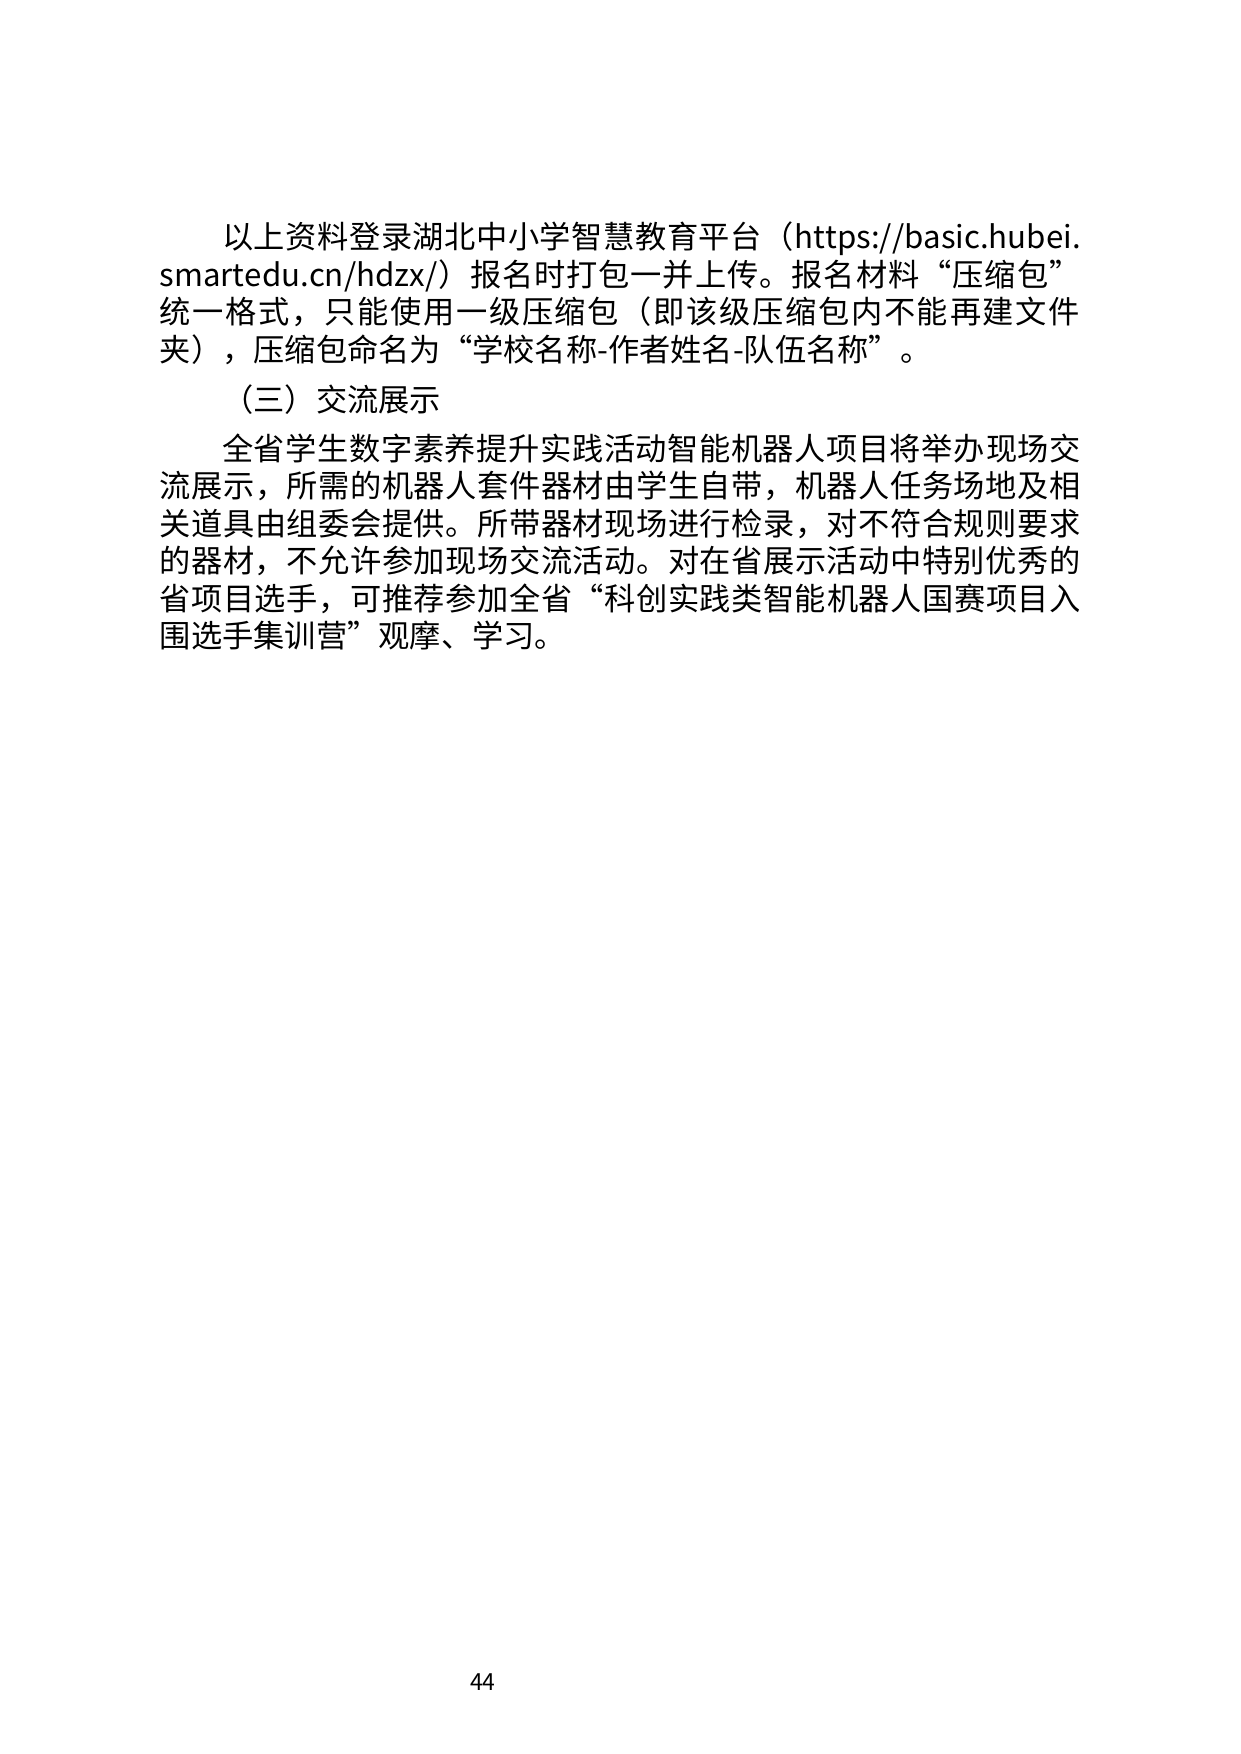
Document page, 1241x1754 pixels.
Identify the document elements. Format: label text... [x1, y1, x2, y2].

text （三）交流展示 [159, 378, 1081, 420]
list 以上资料登录湖北中小学智慧教育平台（https://basic.hubei.smartedu.cn/hdzx/）报名时打包一并上传。报名材料“压缩包”统一格式，只能使用一级压缩包（即该级压缩包内不能再建文件夹），压缩包命名为“学校名称-作者姓名-队伍名称”。 [159, 218, 1081, 368]
list 全省学生数字素养提升实践活动智能机器人项目将举办现场交流展示，所需的机器人套件器材由学生自带，机器人任务场地及相关道具由组委会提供。所带器材现场进行检录，对不符合规则要求的器材，不允许参加现场交流活动。对在省展示活动中特别优秀的省项目选手，可推荐参加全省“科创实践类智能机器人国赛项目入围选手集训营”观摩、学习。 [159, 430, 1081, 655]
